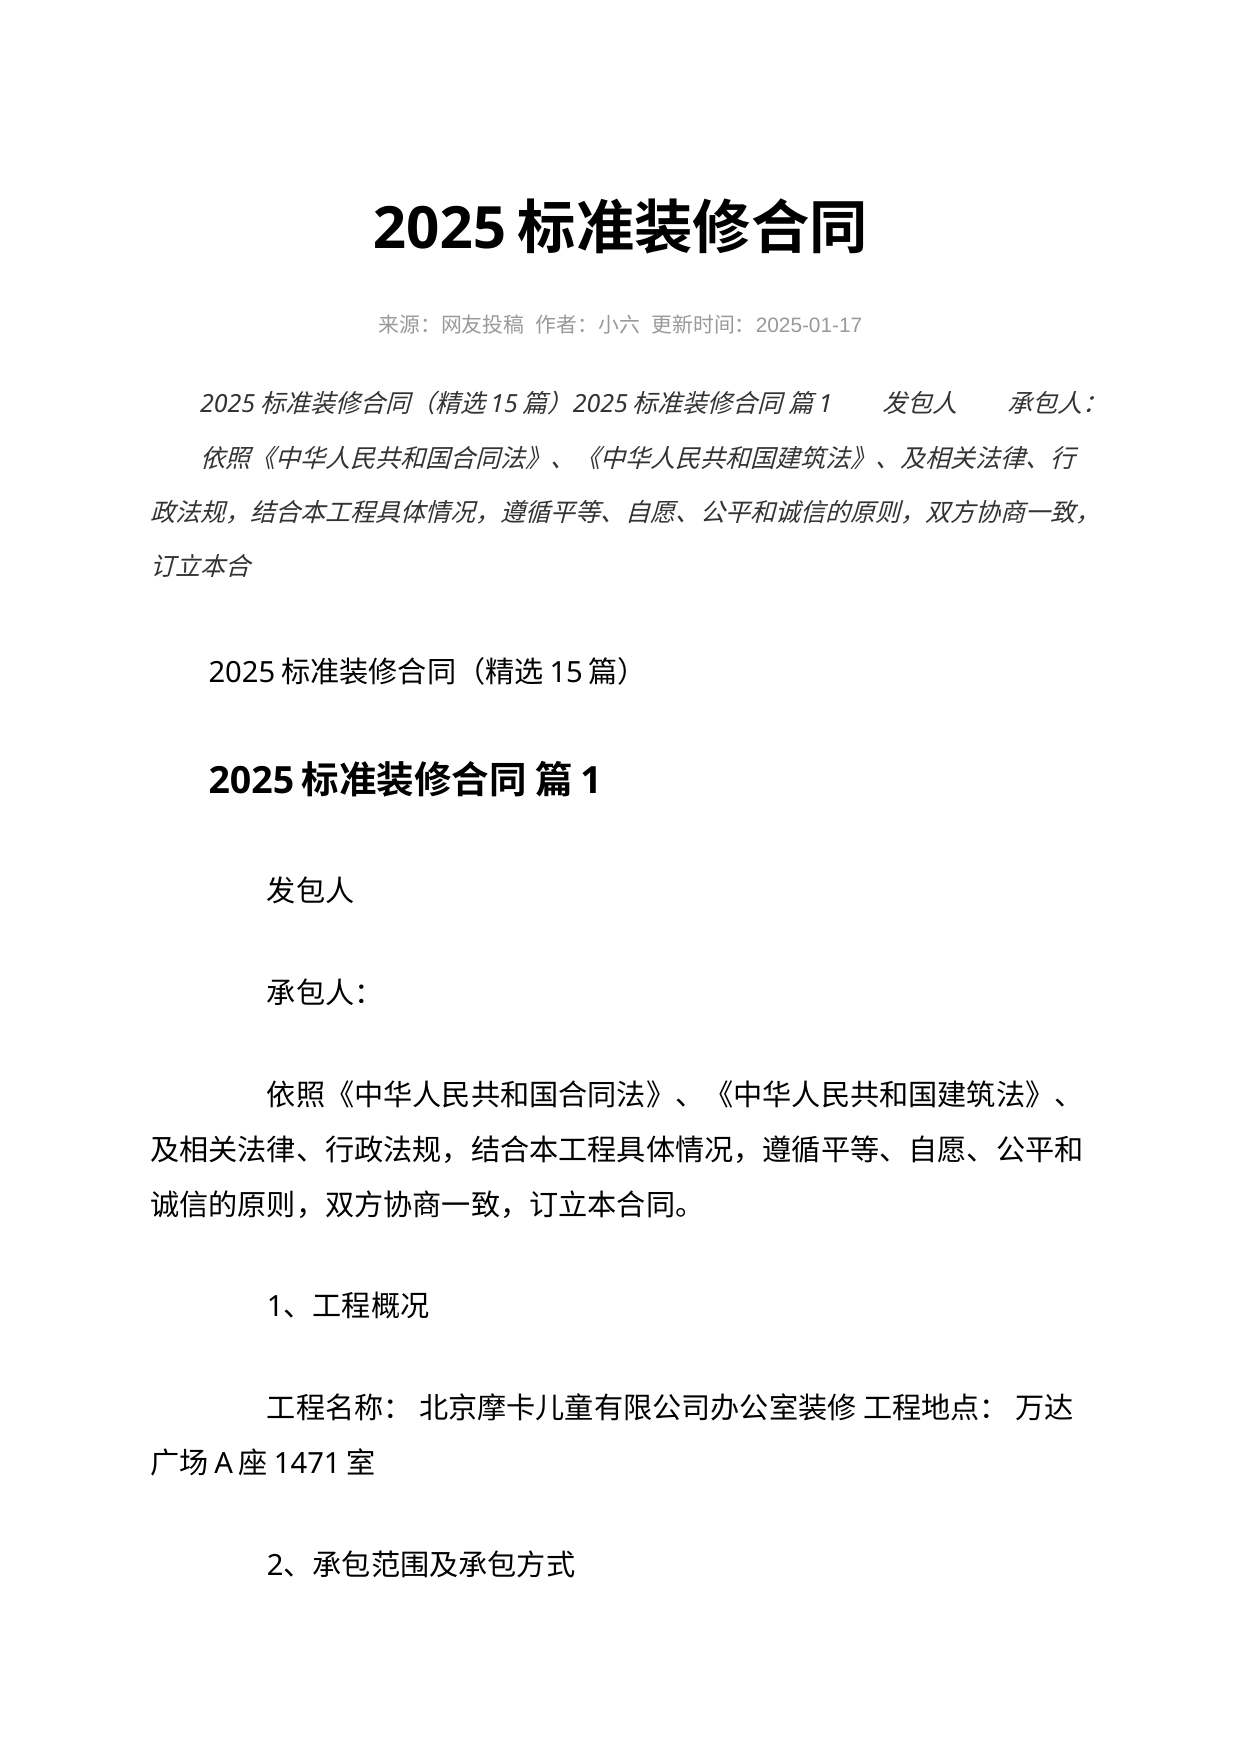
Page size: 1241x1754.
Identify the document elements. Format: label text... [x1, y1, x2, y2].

text 1、工程概况 [150, 1283, 1090, 1325]
text 来源：网友投稿 作者：小六 更新时间：2025-01-17 [150, 313, 1090, 337]
text 工程名称： 北京摩卡儿童有限公司办公室装修 工程地点： 万达广场A座1471室 [150, 1385, 1090, 1482]
text 2025标准装修合同（精选15篇） [150, 648, 1090, 691]
subtitle 2025标准装修合同 [150, 181, 1090, 266]
text 2025标准装修合同（精选15篇）2025标准装修合同 篇1 发包人 承包人： 依照《中华人民共和国合同法》、《中华人民共和国建筑法》、及相关法律、行政法规，结合本工程具体情况，遵循平等、自愿、公平和诚信的原则，双方协商一致，订立本合 [150, 384, 1090, 583]
text 2、承包范围及承包方式 [150, 1542, 1090, 1584]
text 发包人 [150, 868, 1090, 910]
text 承包人： [150, 969, 1090, 1012]
text 2025标准装修合同 篇1 [150, 750, 1090, 804]
text 依照《中华人民共和国合同法》、《中华人民共和国建筑法》、及相关法律、行政法规，结合本工程具体情况，遵循平等、自愿、公平和诚信的原则，双方协商一致，订立本合同。 [150, 1071, 1090, 1223]
